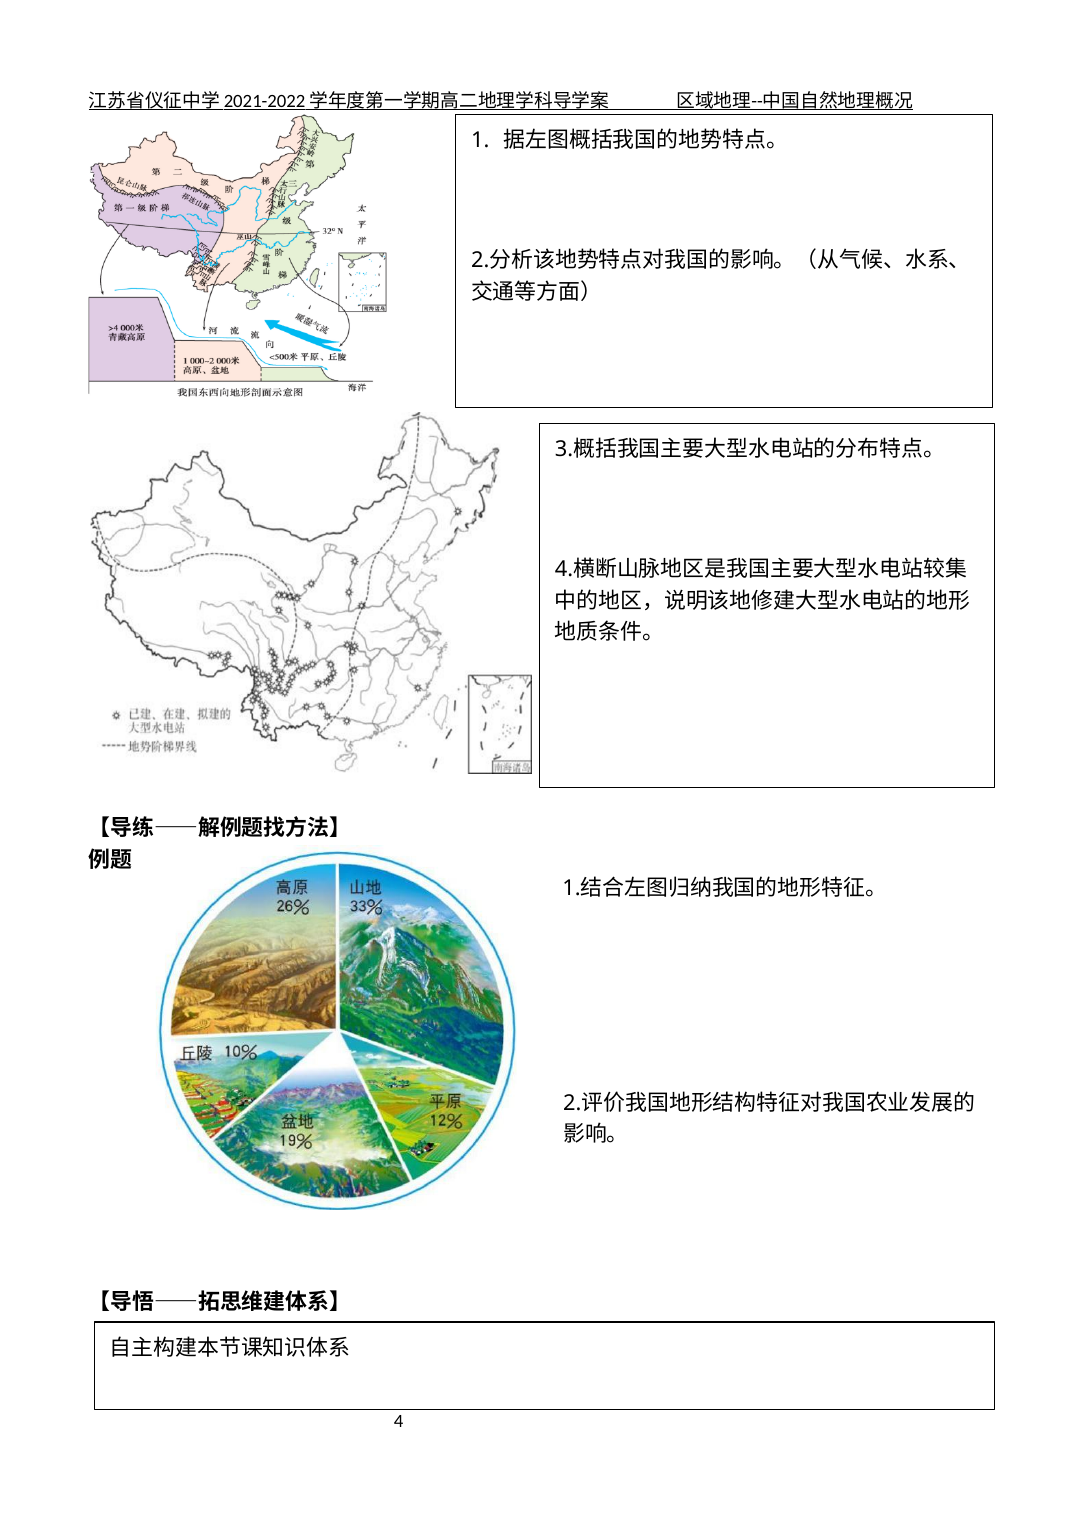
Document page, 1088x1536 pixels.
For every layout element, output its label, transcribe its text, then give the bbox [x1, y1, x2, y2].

picture [88, 412, 557, 779]
text 【导练——解例题找方法】 [88, 810, 999, 842]
picture [88, 114, 406, 398]
text 【导悟——拓思维建体系】 [88, 1283, 999, 1316]
picture [154, 845, 517, 1209]
text 例题 [88, 842, 999, 873]
